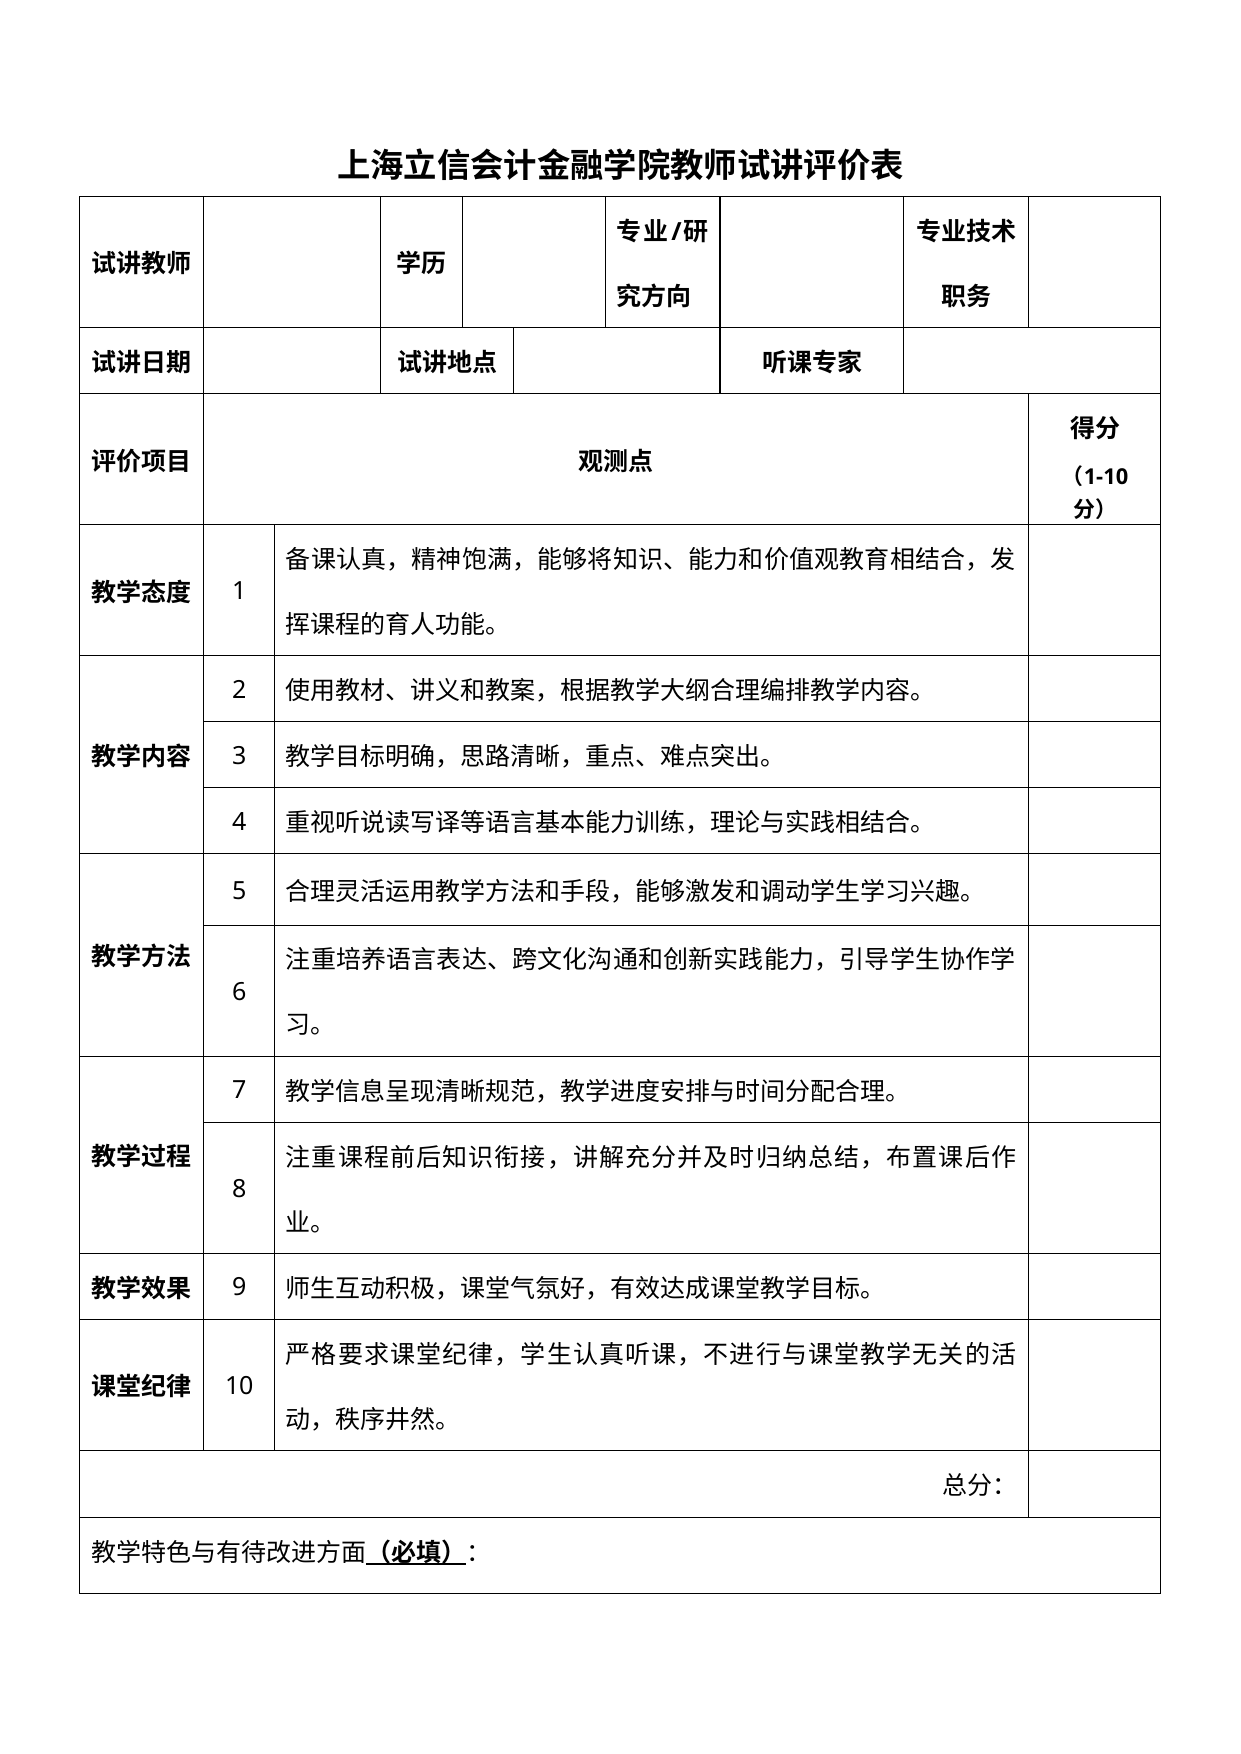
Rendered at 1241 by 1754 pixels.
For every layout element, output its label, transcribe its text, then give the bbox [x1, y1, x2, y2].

table_cell [1029, 788, 1160, 853]
table_cell 听课专家 [721, 328, 903, 393]
table_header [1029, 197, 1160, 327]
table_header 试讲教师 [80, 197, 203, 327]
table_cell 3 [204, 722, 274, 787]
table_cell 教学信息呈现清晰规范，教学进度安排与时间分配合理。 [275, 1057, 1028, 1122]
table_cell 重视听说读写译等语言基本能力训练，理论与实践相结合。 [275, 788, 1028, 853]
table_cell [1029, 722, 1160, 787]
table_header 学历 [381, 197, 462, 327]
table_cell 得分 （1-10分） [1029, 394, 1160, 524]
table_cell [1029, 656, 1160, 721]
table_cell 1 [204, 525, 274, 655]
table_header 专业技术职务 [904, 197, 1028, 327]
table_cell 7 [204, 1057, 274, 1122]
table_cell 10 [204, 1320, 274, 1450]
table_header 专业/研究方向 [606, 197, 719, 327]
table_cell [1029, 1254, 1160, 1319]
table_cell 教学内容 [80, 656, 203, 853]
table_cell 课堂纪律 [80, 1320, 203, 1450]
table_header [204, 197, 380, 327]
table_cell 4 [204, 788, 274, 853]
table_cell 5 [204, 854, 274, 924]
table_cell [80, 1518, 1160, 1592]
table_header [463, 197, 605, 327]
table_cell [1029, 1320, 1160, 1450]
table_header [721, 197, 903, 327]
table_cell 师生互动积极，课堂气氛好，有效达成课堂教学目标。 [275, 1254, 1028, 1319]
text 上海立信会计金融学院教师试讲评价表 [187, 131, 1053, 196]
table_cell 总分： [80, 1451, 1028, 1517]
table_cell 合理灵活运用教学方法和手段，能够激发和调动学生学习兴趣。 [275, 854, 1028, 924]
table_cell 试讲日期 [80, 328, 203, 393]
table_cell 试讲地点 [381, 328, 513, 393]
table_cell [1029, 1057, 1160, 1122]
table_cell 教学态度 [80, 525, 203, 655]
table_cell [204, 328, 380, 393]
table_cell 9 [204, 1254, 274, 1319]
table_cell 8 [204, 1123, 274, 1253]
table_cell 注重培养语言表达、跨文化沟通和创新实践能力，引导学生协作学习。 [275, 926, 1028, 1056]
table_cell 观测点 [204, 394, 1028, 524]
table_cell 备课认真，精神饱满，能够将知识、能力和价值观教育相结合，发挥课程的育人功能。 [275, 525, 1028, 655]
table_cell [1029, 1123, 1160, 1253]
table_cell 评价项目 [80, 394, 203, 524]
table_cell 教学过程 [80, 1057, 203, 1253]
table_cell [1029, 525, 1160, 655]
table_cell [1029, 926, 1160, 1056]
table_cell 6 [204, 926, 274, 1056]
table_cell 注重课程前后知识衔接，讲解充分并及时归纳总结，布置课后作业。 [275, 1123, 1028, 1253]
table_cell 2 [204, 656, 274, 721]
table_cell 严格要求课堂纪律，学生认真听课，不进行与课堂教学无关的活动，秩序井然。 [275, 1320, 1028, 1450]
table_cell [1029, 854, 1160, 924]
table_cell 教学方法 [80, 854, 203, 1056]
table_cell 教学目标明确，思路清晰，重点、难点突出。 [275, 722, 1028, 787]
table_cell 教学效果 [80, 1254, 203, 1319]
table_cell [514, 328, 719, 393]
table_cell 使用教材、讲义和教案，根据教学大纲合理编排教学内容。 [275, 656, 1028, 721]
table_cell [1029, 1451, 1160, 1517]
table_cell [904, 328, 1160, 393]
